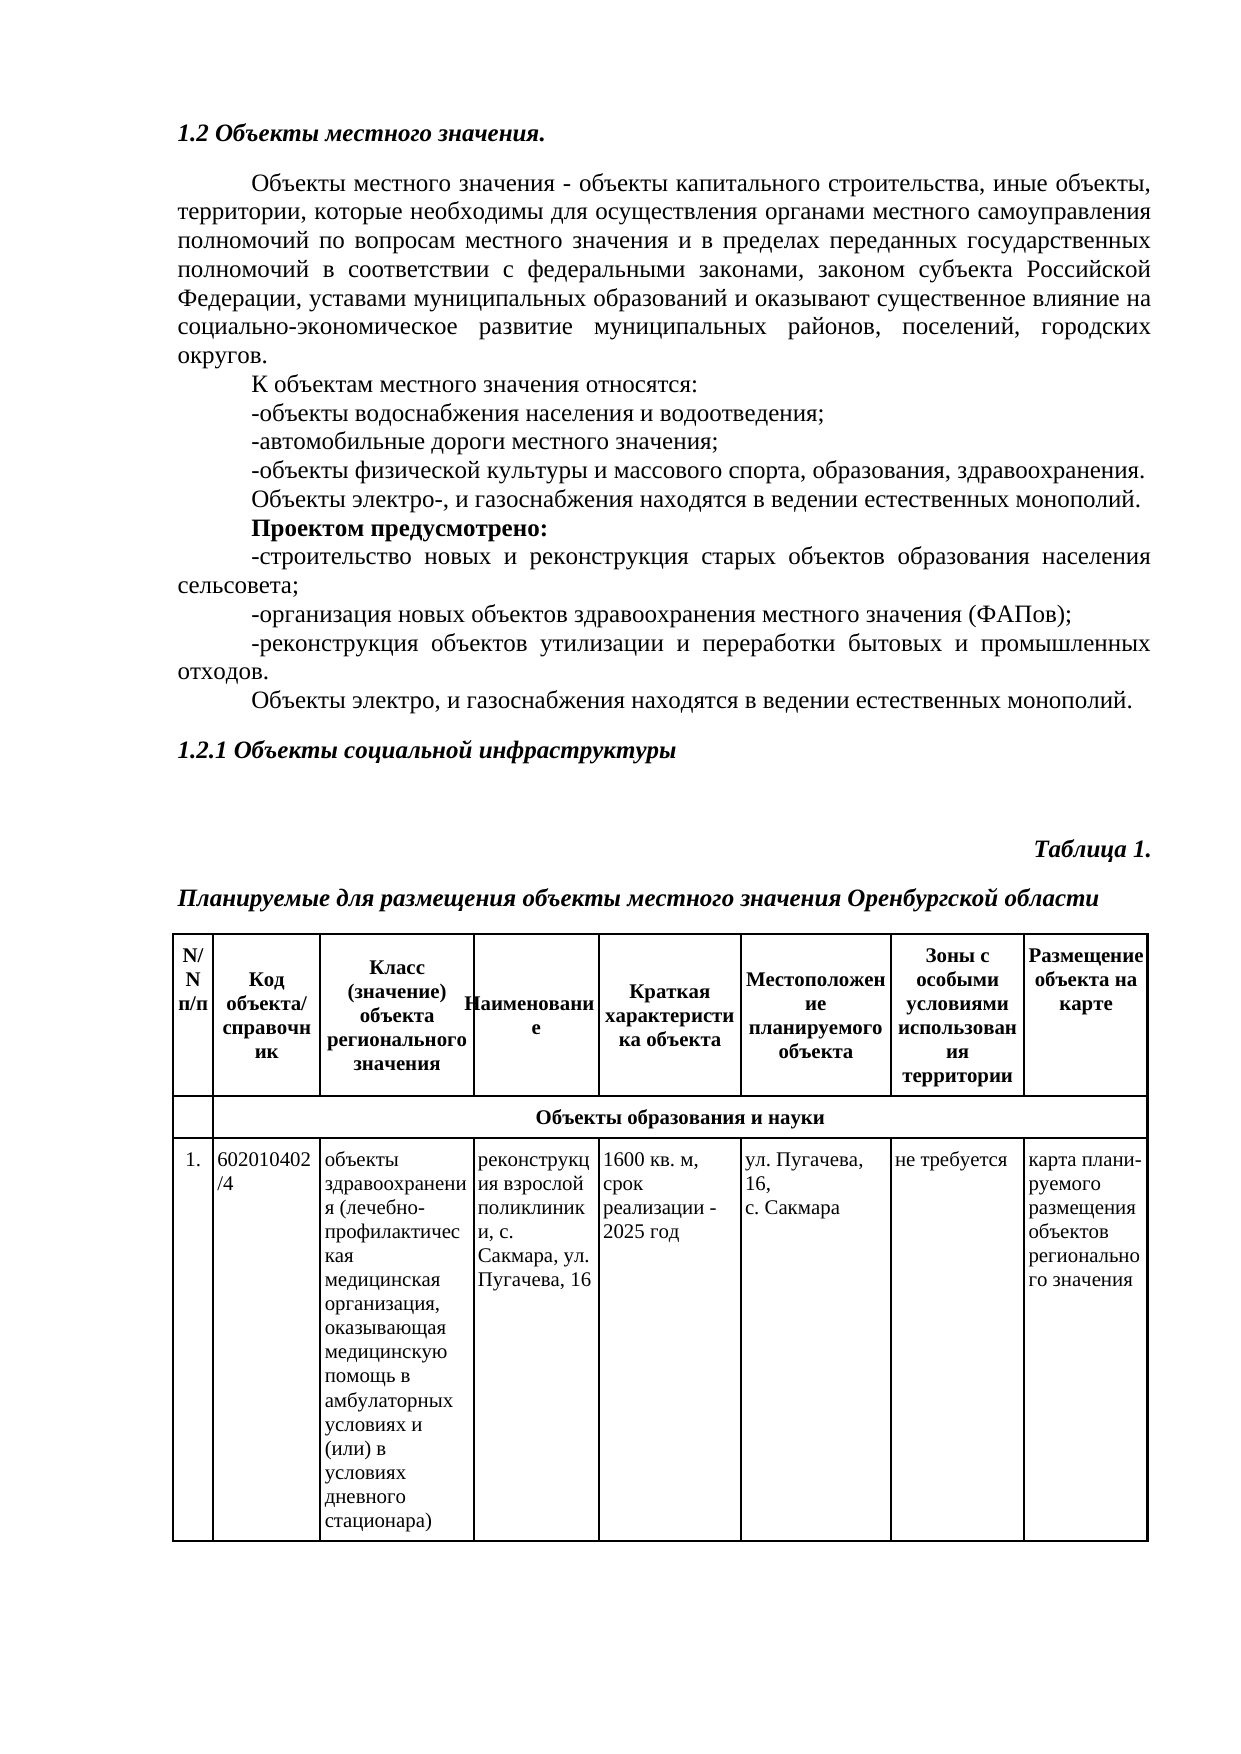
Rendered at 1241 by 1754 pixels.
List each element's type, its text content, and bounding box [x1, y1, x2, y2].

text -реконструкция объектов утилизации и переработки бытовых и промышленных отходов. [177, 628, 1152, 685]
table_header Зоны с особыми условиями использования территории [892, 935, 1023, 1095]
text 1.2 Объекты местного значения. [177, 118, 1152, 147]
text Объекты электро-, и газоснабжения находятся в ведении естественных монополий. [177, 484, 1152, 513]
text -автомобильные дороги местного значения; [177, 426, 1152, 455]
text К объектам местного значения относятся: [177, 369, 1152, 398]
table_cell реконструкция взрослой поликлиники, с. Сакмара, ул. Пугачева, 16 [475, 1139, 598, 1540]
text Объекты электро, и газоснабжения находятся в ведении естественных монополий. [177, 685, 1152, 714]
table_header Размещение объекта на карте [1025, 935, 1146, 1095]
table_header N/N п/п [174, 935, 212, 1095]
table_cell ул. Пугачева, 16, с. Сакмара [742, 1139, 890, 1540]
table_cell объекты здравоохранения (лечебно-профилактическая медицинская организация, оказывающая медицинскую помощь в амбулаторных условиях и (или) в условиях дневного стационара) [321, 1139, 473, 1540]
table_cell 602010402/4 [214, 1139, 319, 1540]
text -объекты физической культуры и массового спорта, образования, здравоохранения. [177, 455, 1152, 484]
table_cell 1600 кв. м, срок реализации - 2025 год [600, 1139, 740, 1540]
text -объекты водоснабжения населения и водоотведения; [177, 398, 1152, 426]
table_header Краткая характеристика объекта [600, 935, 740, 1095]
table_cell не требуется [892, 1139, 1023, 1540]
table_header Наименование [475, 935, 598, 1095]
table_header Местоположение планируемого объекта [742, 935, 890, 1095]
table_cell карта плани-руемого размещения объектов регионального значения [1025, 1139, 1146, 1540]
text -строительство новых и реконструкция старых объектов образования населения сельсовета; [177, 541, 1152, 599]
text Проектом предусмотрено: [177, 513, 1152, 541]
text Объекты местного значения - объекты капитального строительства, иные объекты, территории, которые необходимы для осуществления органами местного самоуправления полномочий по вопросам местного значения и в пределах переданных государственных полномочий в соответствии с федеральными законами, законом субъекта Российской Федерации, уставами муниципальных образований и оказывают существенное влияние на социально-экономическое развитие муниципальных районов, поселений, городских округов. [177, 168, 1152, 369]
table_header Класс (значение) объекта регионального значения [321, 935, 473, 1095]
table_cell [174, 1097, 212, 1137]
text 1.2.1 Объекты социальной инфраструктуры [177, 735, 1152, 763]
text Планируемые для размещения объекты местного значения Оренбургской области [177, 883, 1152, 912]
table_cell Объекты образования и науки [214, 1097, 1146, 1137]
text Таблица 1. [177, 834, 1152, 863]
table_header Код объекта/ справочник [214, 935, 319, 1095]
table_cell 1. [174, 1139, 212, 1540]
text -организация новых объектов здравоохранения местного значения (ФАПов); [177, 599, 1152, 628]
